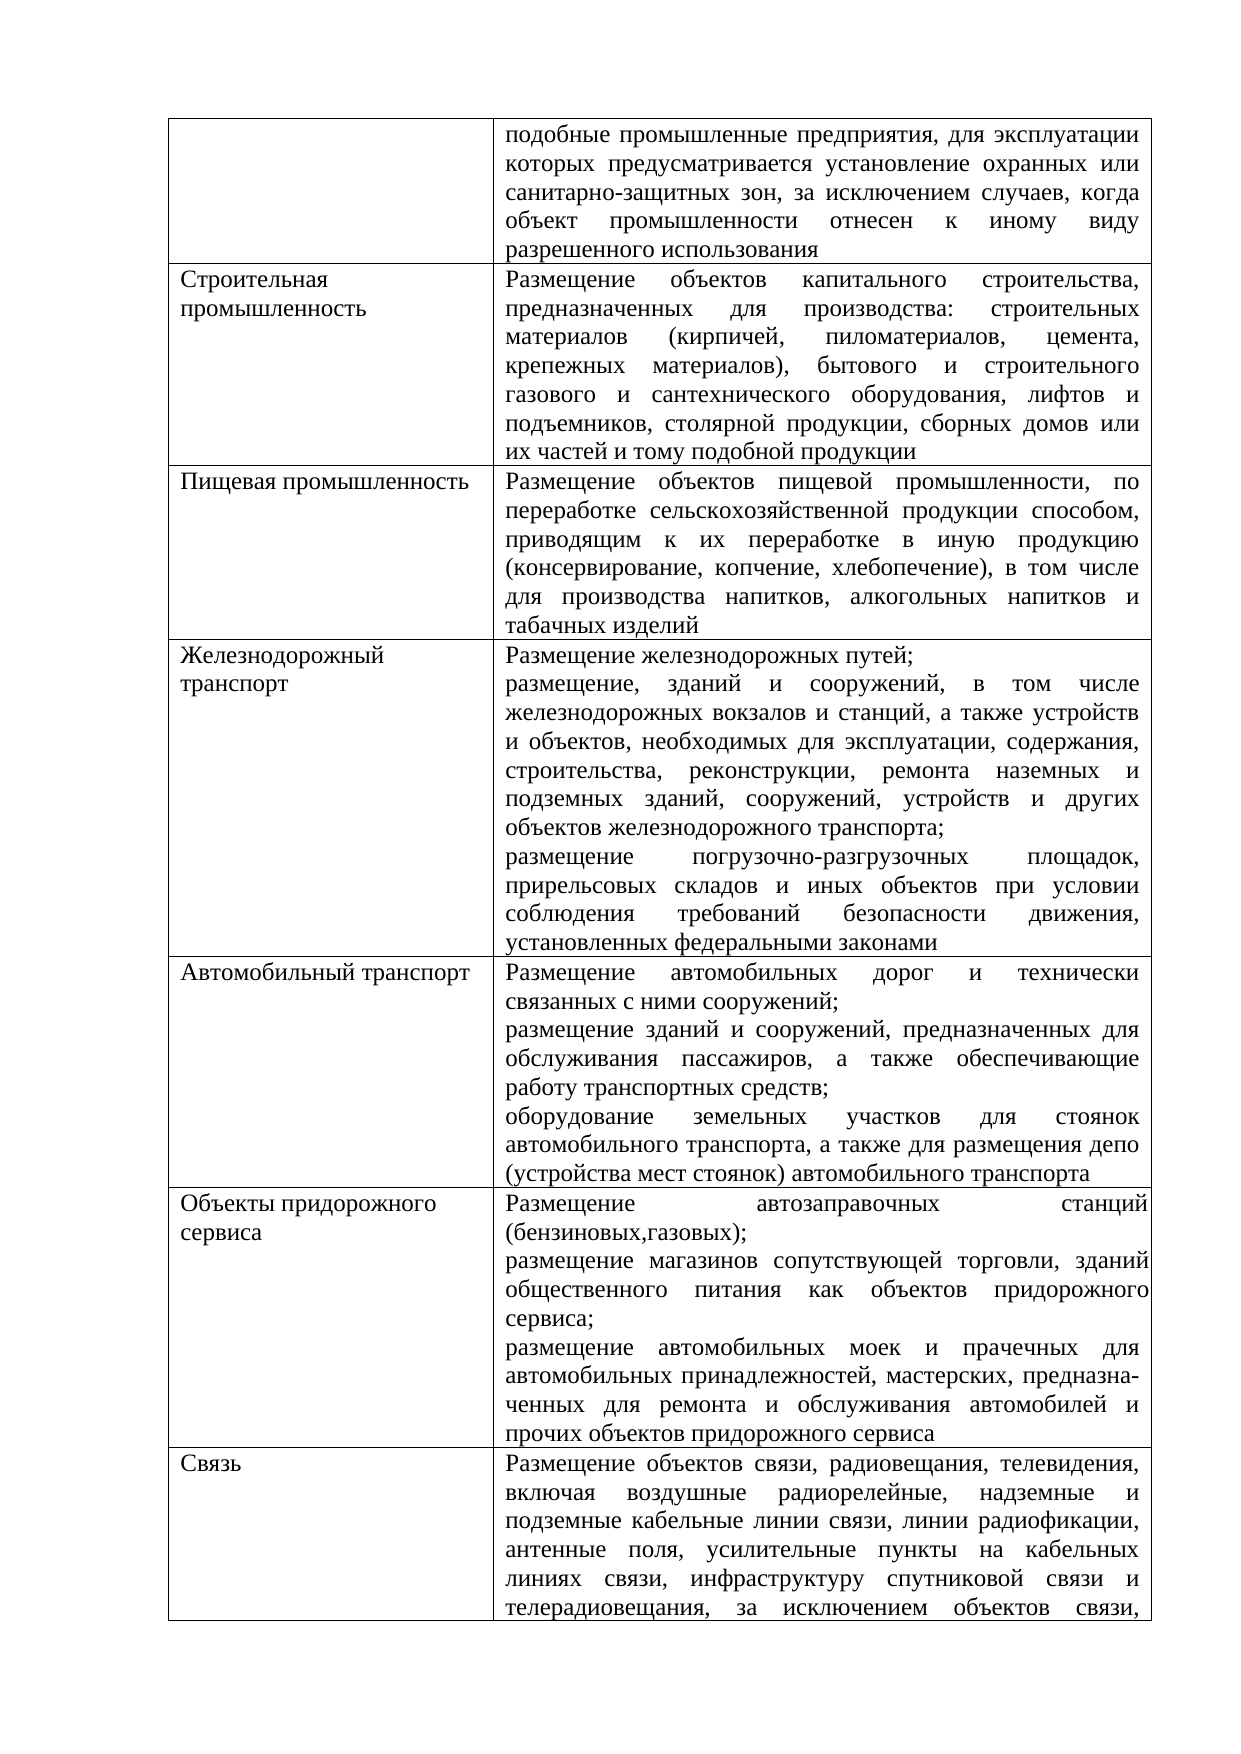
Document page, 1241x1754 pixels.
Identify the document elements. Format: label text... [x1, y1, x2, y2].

table_cell Размещение автозаправочных станций (бензиновых,газовых); размещение магазинов сопутствующей торговли, зданий общественного питания как объектов придорожного сервиса; размещение автомобильных моек и прачечных для автомобильных принадлежностей, мастерских, предназна-ченных для ремонта и обслуживания автомобилей и прочих объектов придорожного сервиса [494, 1188, 1151, 1447]
table_cell Пищевая промышленность [169, 466, 493, 639]
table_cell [494, 119, 1151, 263]
table_cell Размещение автомобильных дорог и технически связанных с ними сооружений; размещение зданий и сооружений, предназначенных для обслуживания пассажиров, а также обеспечивающие работу транспортных средств; оборудование земельных участков для стоянок автомобильного транспорта, а также для размещения депо (устройства мест стоянок) автомобильного транспорта [494, 957, 1151, 1187]
table_cell Размещение объектов капитального строительства, предназначенных для производства: строительных материалов (кирпичей, пиломатериалов, цемента, крепежных материалов), бытового и строительного газового и сантехнического оборудования, лифтов и подъемников, столярной продукции, сборных домов или их частей и тому подобной продукции [494, 264, 1151, 465]
table_cell Объекты придорожного сервиса [169, 1188, 493, 1447]
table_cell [494, 1448, 1151, 1620]
table_cell Размещение железнодорожных путей; размещение, зданий и сооружений, в том числе железнодорожных вокзалов и станций, а также устройств и объектов, необходимых для эксплуатации, содержания, строительства, реконструкции, ремонта наземных и подземных зданий, сооружений, устройств и других объектов железнодорожного транспорта; размещение погрузочно-разгрузочных площадок, прирельсовых складов и иных объектов при условии соблюдения требований безопасности движения, установленных федеральными законами [494, 640, 1151, 956]
table_cell Размещение объектов пищевой промышленности, по переработке сельскохозяйственной продукции способом, приводящим к их переработке в иную продукцию (консервирование, копчение, хлебопечение), в том числе для производства напитков, алкогольных напитков и табачных изделий [494, 466, 1151, 639]
table_cell Автомобильный транспорт [169, 957, 493, 1187]
table_cell Строительная промышленность [169, 264, 493, 465]
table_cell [169, 119, 493, 263]
table_cell Связь [169, 1448, 493, 1620]
table_cell Железнодорожный транспорт [169, 640, 493, 956]
